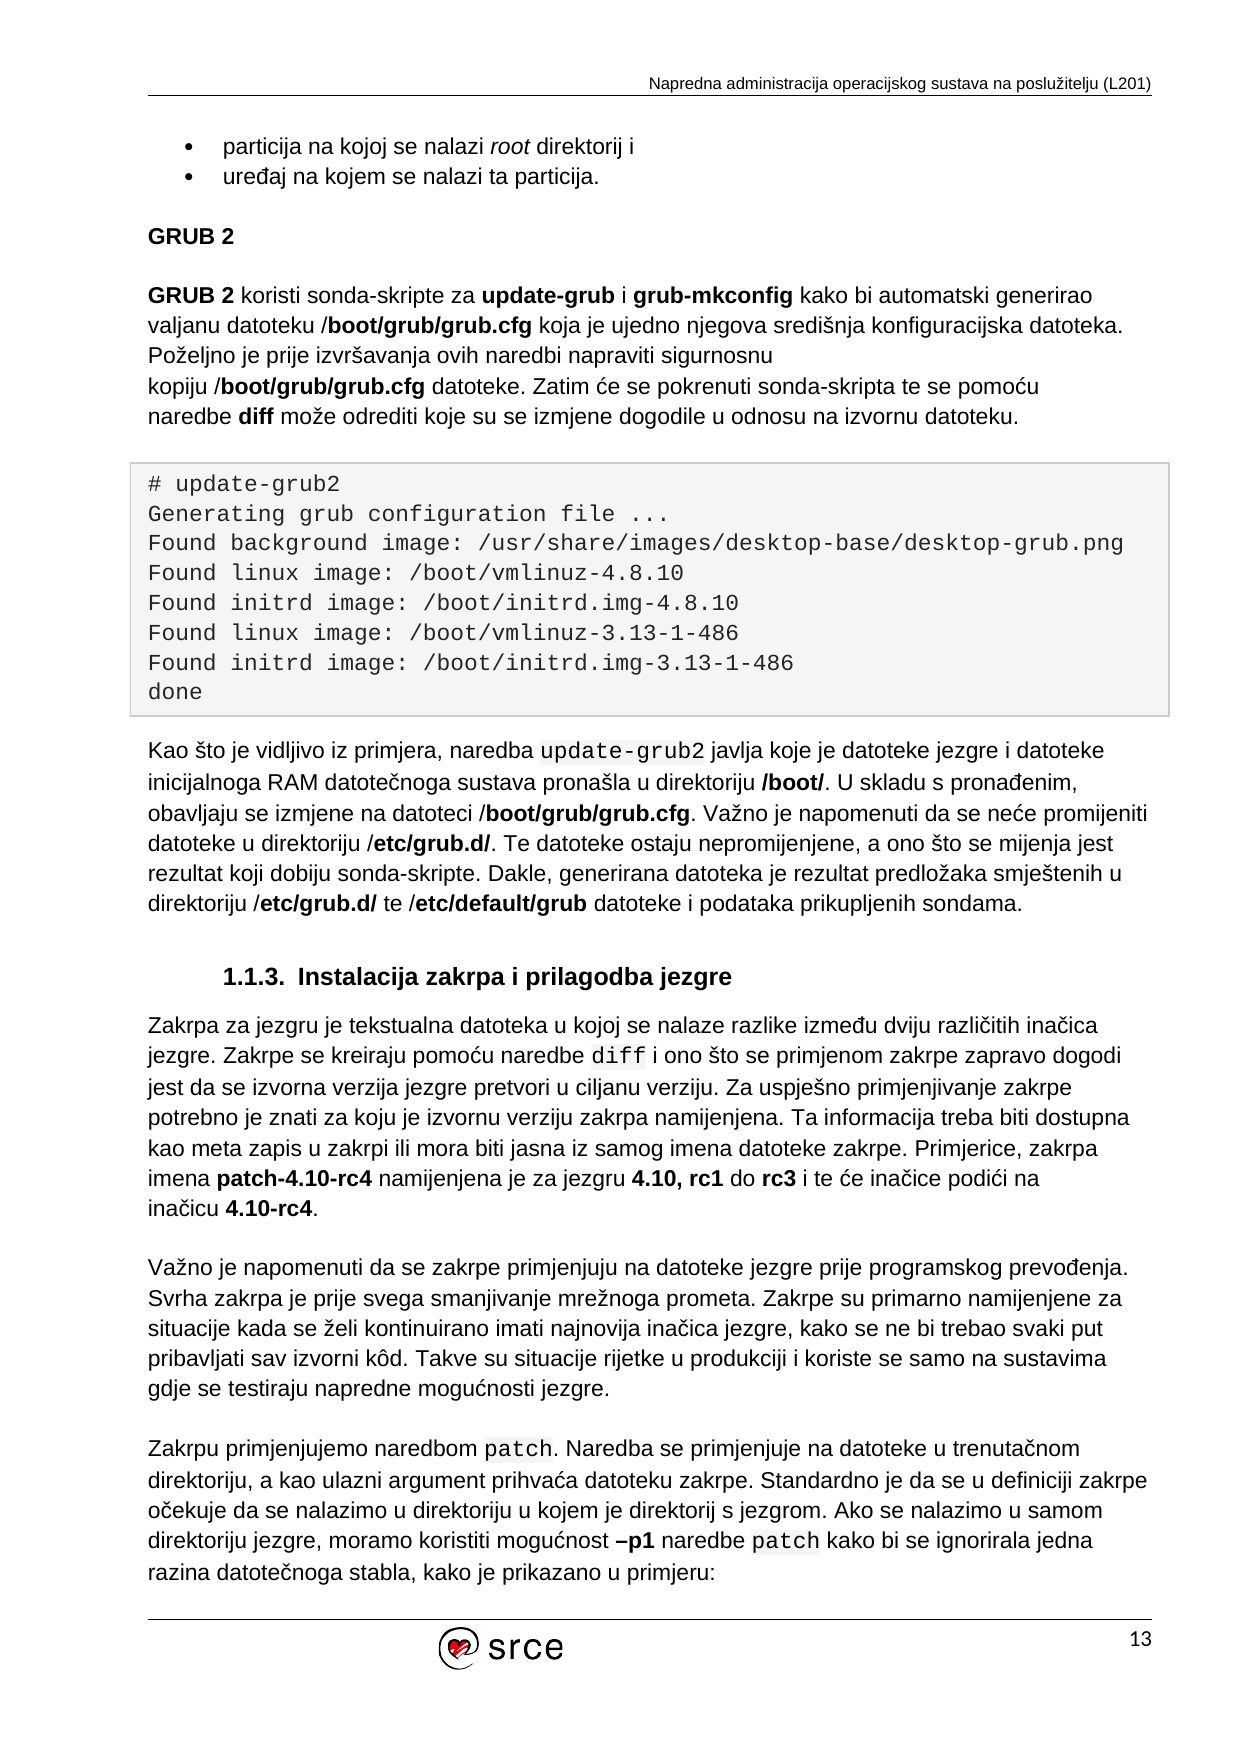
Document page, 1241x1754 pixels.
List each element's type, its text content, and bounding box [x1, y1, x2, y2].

text GRUB 2 [148, 223, 1152, 249]
text Kao što je vidljivo iz primjera, naredba update-grub2 javlja koje je datoteke jezgre i datoteke inicijalnoga RAM datotečnoga sustava pronašla u direktoriju /boot/. U skladu s pronađenim, obavljaju se izmjene na datoteci /boot/grub/grub.cfg. Važno je napomenuti da se neće promijeniti datoteke u direktoriju /etc/grub.d/. Te datoteke ostaju nepromijenjene, a ono što se mijenja jest rezultat koji dobiju sonda-skripte. Dakle, generirana datoteka je rezultat predložaka smještenih u direktoriju /etc/grub.d/ te /etc/default/grub datoteke i podataka prikupljenih sondama. [148, 737, 1152, 916]
text GRUB 2 koristi sonda-skripte za update-grub i grub-mkconfig kako bi automatski generirao valjanu datoteku /boot/grub/grub.cfg koja je ujedno njegova središnja konfiguracijska datoteka. Poželjno je prije izvršavanja ovih naredbi napraviti sigurnosnu kopiju /boot/grub/grub.cfg datoteke. Zatim će se pokrenuti sonda-skripta te se pomoću naredbe diff može odrediti koje su se izmjene dogodile u odnosu na izvornu datoteku. [148, 282, 1152, 429]
text Važno je napomenuti da se zakrpe primjenjuju na datoteke jezgre prije programskog prevođenja. Svrha zakrpa je prije svega smanjivanje mrežnoga prometa. Zakrpe su primarno namijenjene za situacije kada se želi kontinuirano imati najnovija inačica jezgre, kako se ne bi trebao svaki put pribavljati sav izvorni kôd. Takve su situacije rijetke u produkciji i koriste se samo na sustavima gdje se testiraju napredne mogućnosti jezgre. [148, 1254, 1152, 1401]
list uređaj na kojem se nalazi ta particija. [185, 163, 1152, 190]
text # update-grub2 Generating grub configuration file ... Found background image: /usr/share/images/desktop-base/desktop-grub.png Found linux image: /boot/vmlinuz-4.8.10 Found initrd image: /boot/initrd.img-4.8.10 Found linux image: /boot/vmlinuz-3.13-1-486 Found initrd image: /boot/initrd.img-3.13-1-486 done [131, 464, 1168, 715]
text Zakrpa za jezgru je tekstualna datoteka u kojoj se nalaze razlike između dviju različitih inačica jezgre. Zakrpe se kreiraju pomoću naredbe diff i ono što se primjenom zakrpe zapravo dogodi jest da se izvorna verzija jezgre pretvori u ciljanu verziju. Za uspješno primjenjivanje zakrpe potrebno je znati za koju je izvornu verziju zakrpa namijenjena. Ta informacija treba biti dostupna kao meta zapis u zakrpi ili mora biti jasna iz samog imena datoteke zakrpe. Primjerice, zakrpa imena patch-4.10-rc4 namijenjena je za jezgru 4.10, rc1 do rc3 i te će inačice podići na inačicu 4.10-rc4. [148, 1012, 1152, 1221]
picture [438, 1627, 563, 1670]
list particija na kojoj se nalazi root direktorij i [185, 133, 1152, 159]
text Zakrpu primjenjujemo naredbom patch. Naredba se primjenjuje na datoteke u trenutačnom direktoriju, a kao ulazni argument prihvaća datoteku zakrpe. Standardno je da se u definiciji zakrpe očekuje da se nalazimo u direktoriju u kojem je direktorij s jezgrom. Ako se nalazimo u samom direktoriju jezgre, moramo koristiti mogućnost –p1 naredbe patch kako bi se ignorirala jedna razina datotečnoga stabla, kako je prikazano u primjeru: [148, 1434, 1152, 1586]
text Instalacija zakrpa i prilagodba jezgre [223, 962, 1152, 991]
